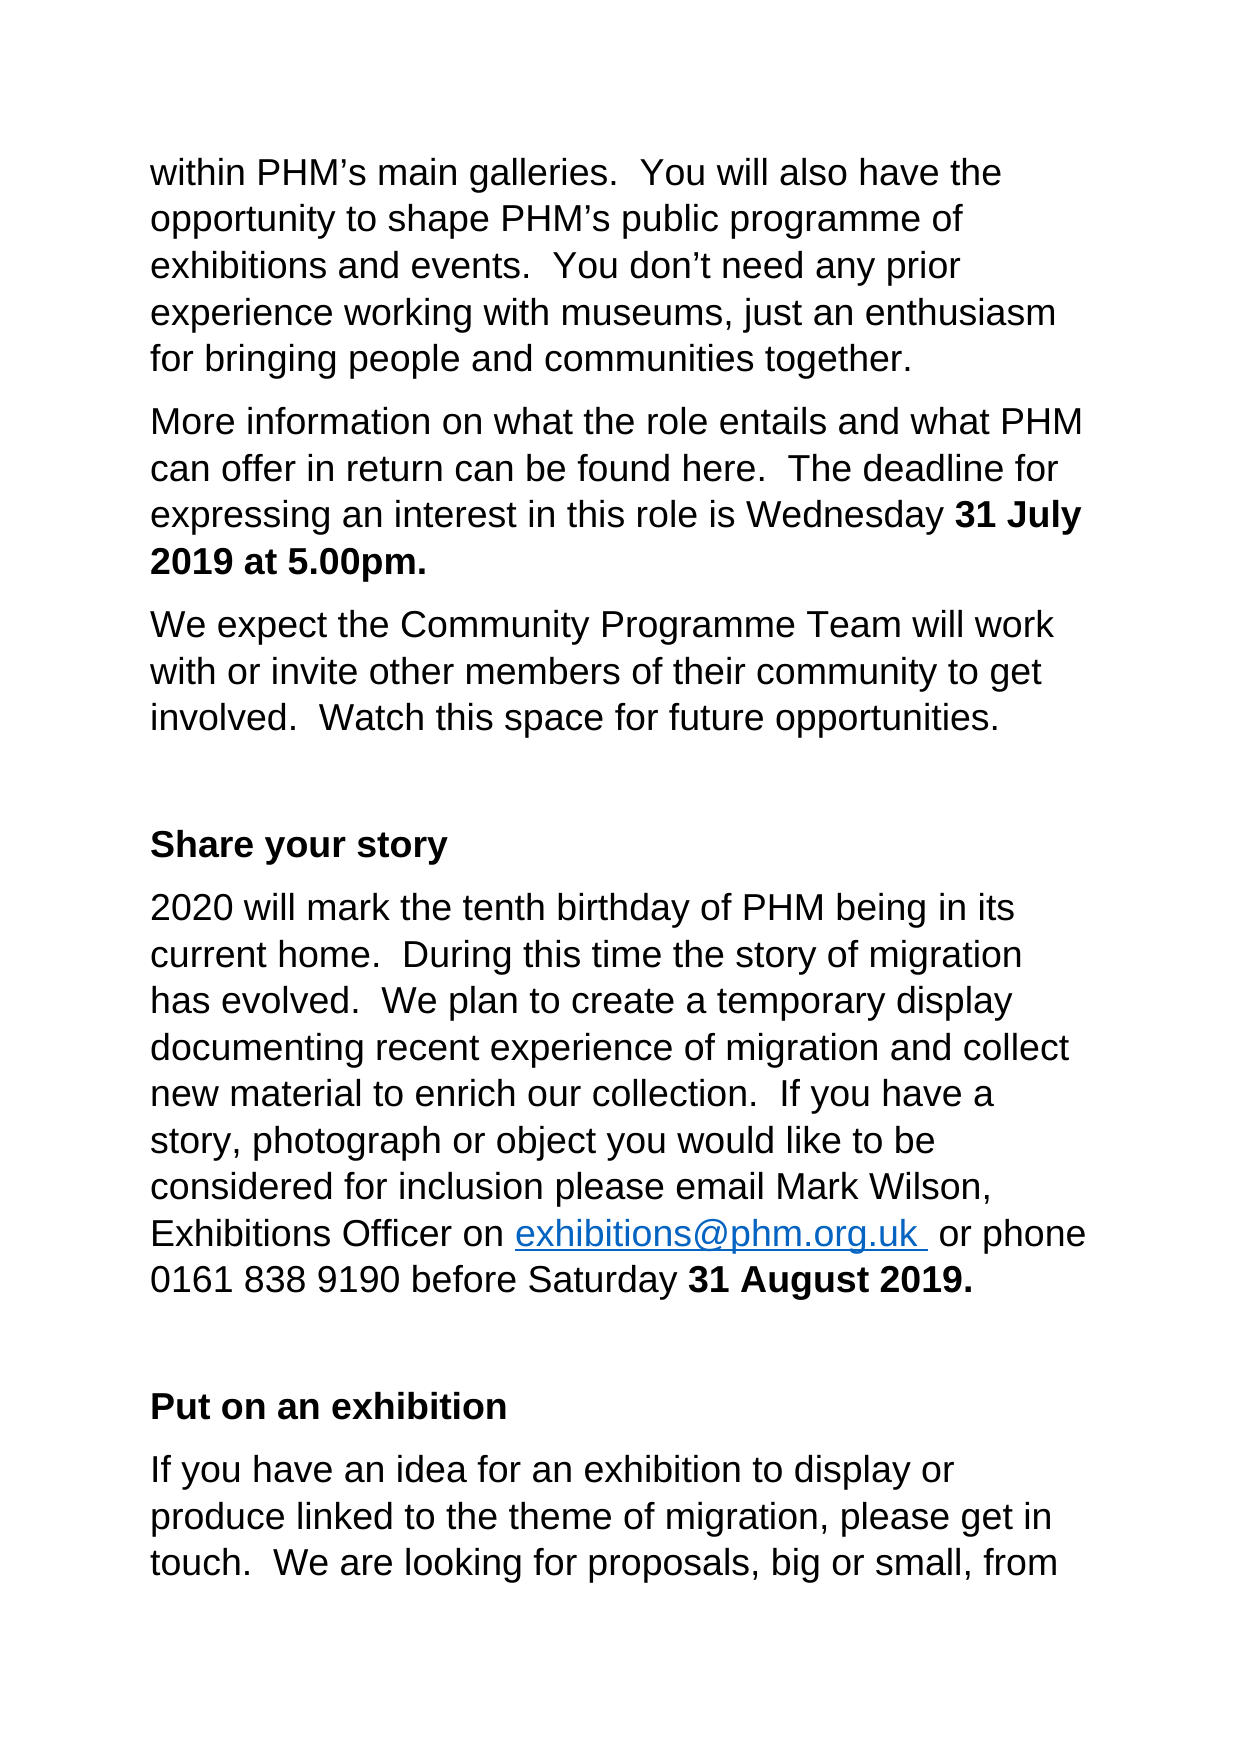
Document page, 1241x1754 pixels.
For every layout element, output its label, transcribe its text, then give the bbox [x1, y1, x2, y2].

text Put on an exhibition [150, 1384, 1090, 1427]
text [150, 1447, 1090, 1584]
text 2020 will mark the tenth birthday of PHM being in its current home. During this time the story of migration has evolved. We plan to create a temporary display documenting recent experience of migration and collect new material to enrich our collection. If you have a story, photograph or object you would like to be considered for inclusion please email Mark Wilson, Exhibitions Officer on exhibitions@phm.org.uk or phone 0161 838 9190 before Saturday 31 August 2019. [150, 885, 1090, 1301]
text More information on what the role entails and what PHM can offer in return can be found here. The deadline for expressing an interest in this role is Wednesday 31 July 2019 at 5.00pm. [150, 399, 1090, 582]
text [150, 150, 1090, 379]
text We expect the Community Programme Team will work with or invite other members of their community to get involved. Watch this space for future opportunities. [150, 602, 1090, 739]
text Share your story [150, 822, 1090, 865]
